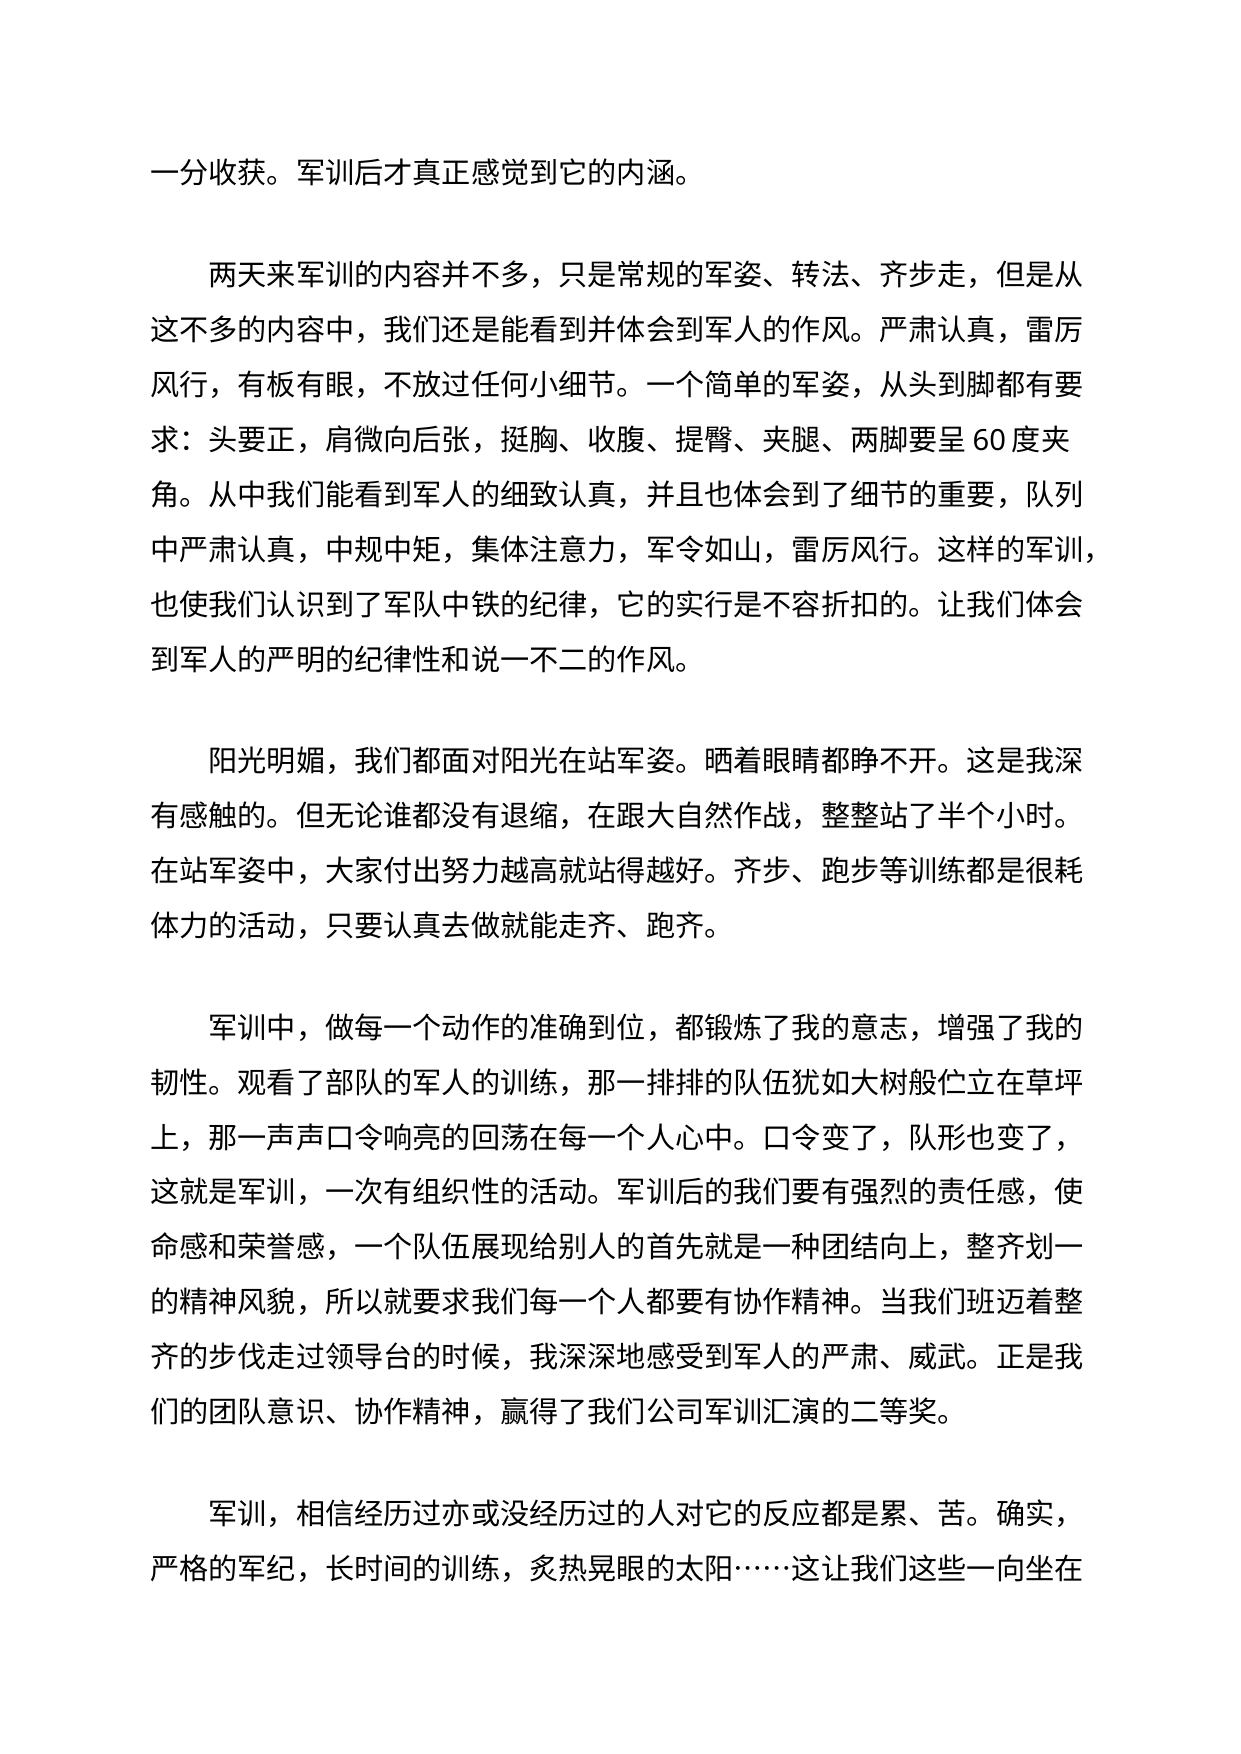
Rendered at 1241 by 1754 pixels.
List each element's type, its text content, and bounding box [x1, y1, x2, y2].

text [150, 1490, 1090, 1588]
text 两天来军训的内容并不多，只是常规的军姿、转法、齐步走，但是从这不多的内容中，我们还是能看到并体会到军人的作风。严肃认真，雷厉风行，有板有眼，不放过任何小细节。一个简单的军姿，从头到脚都有要求：头要正，肩微向后张，挺胸、收腹、提臀、夹腿、两脚要呈60度夹角。从中我们能看到军人的细致认真，并且也体会到了细节的重要，队列中严肃认真，中规中矩，集体注意力，军令如山，雷厉风行。这样的军训，也使我们认识到了军队中铁的纪律，它的实行是不容折扣的。让我们体会到军人的严明的纪律性和说一不二的作风。 [150, 252, 1090, 678]
text 阳光明媚，我们都面对阳光在站军姿。晒着眼睛都睁不开。这是我深有感触的。但无论谁都没有退缩，在跟大自然作战，整整站了半个小时。在站军姿中，大家付出努力越高就站得越好。齐步、跑步等训练都是很耗体力的活动，只要认真去做就能走齐、跑齐。 [150, 738, 1090, 945]
text 军训中，做每一个动作的准确到位，都锻炼了我的意志，增强了我的韧性。观看了部队的军人的训练，那一排排的队伍犹如大树般伫立在草坪上，那一声声口令响亮的回荡在每一个人心中。口令变了，队形也变了，这就是军训，一次有组织性的活动。军训后的我们要有强烈的责任感，使命感和荣誉感，一个队伍展现给别人的首先就是一种团结向上，整齐划一的精神风貌，所以就要求我们每一个人都要有协作精神。当我们班迈着整齐的步伐走过领导台的时候，我深深地感受到军人的严肃、威武。正是我们的团队意识、协作精神，赢得了我们公司军训汇演的二等奖。 [150, 1004, 1090, 1431]
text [150, 150, 1090, 192]
